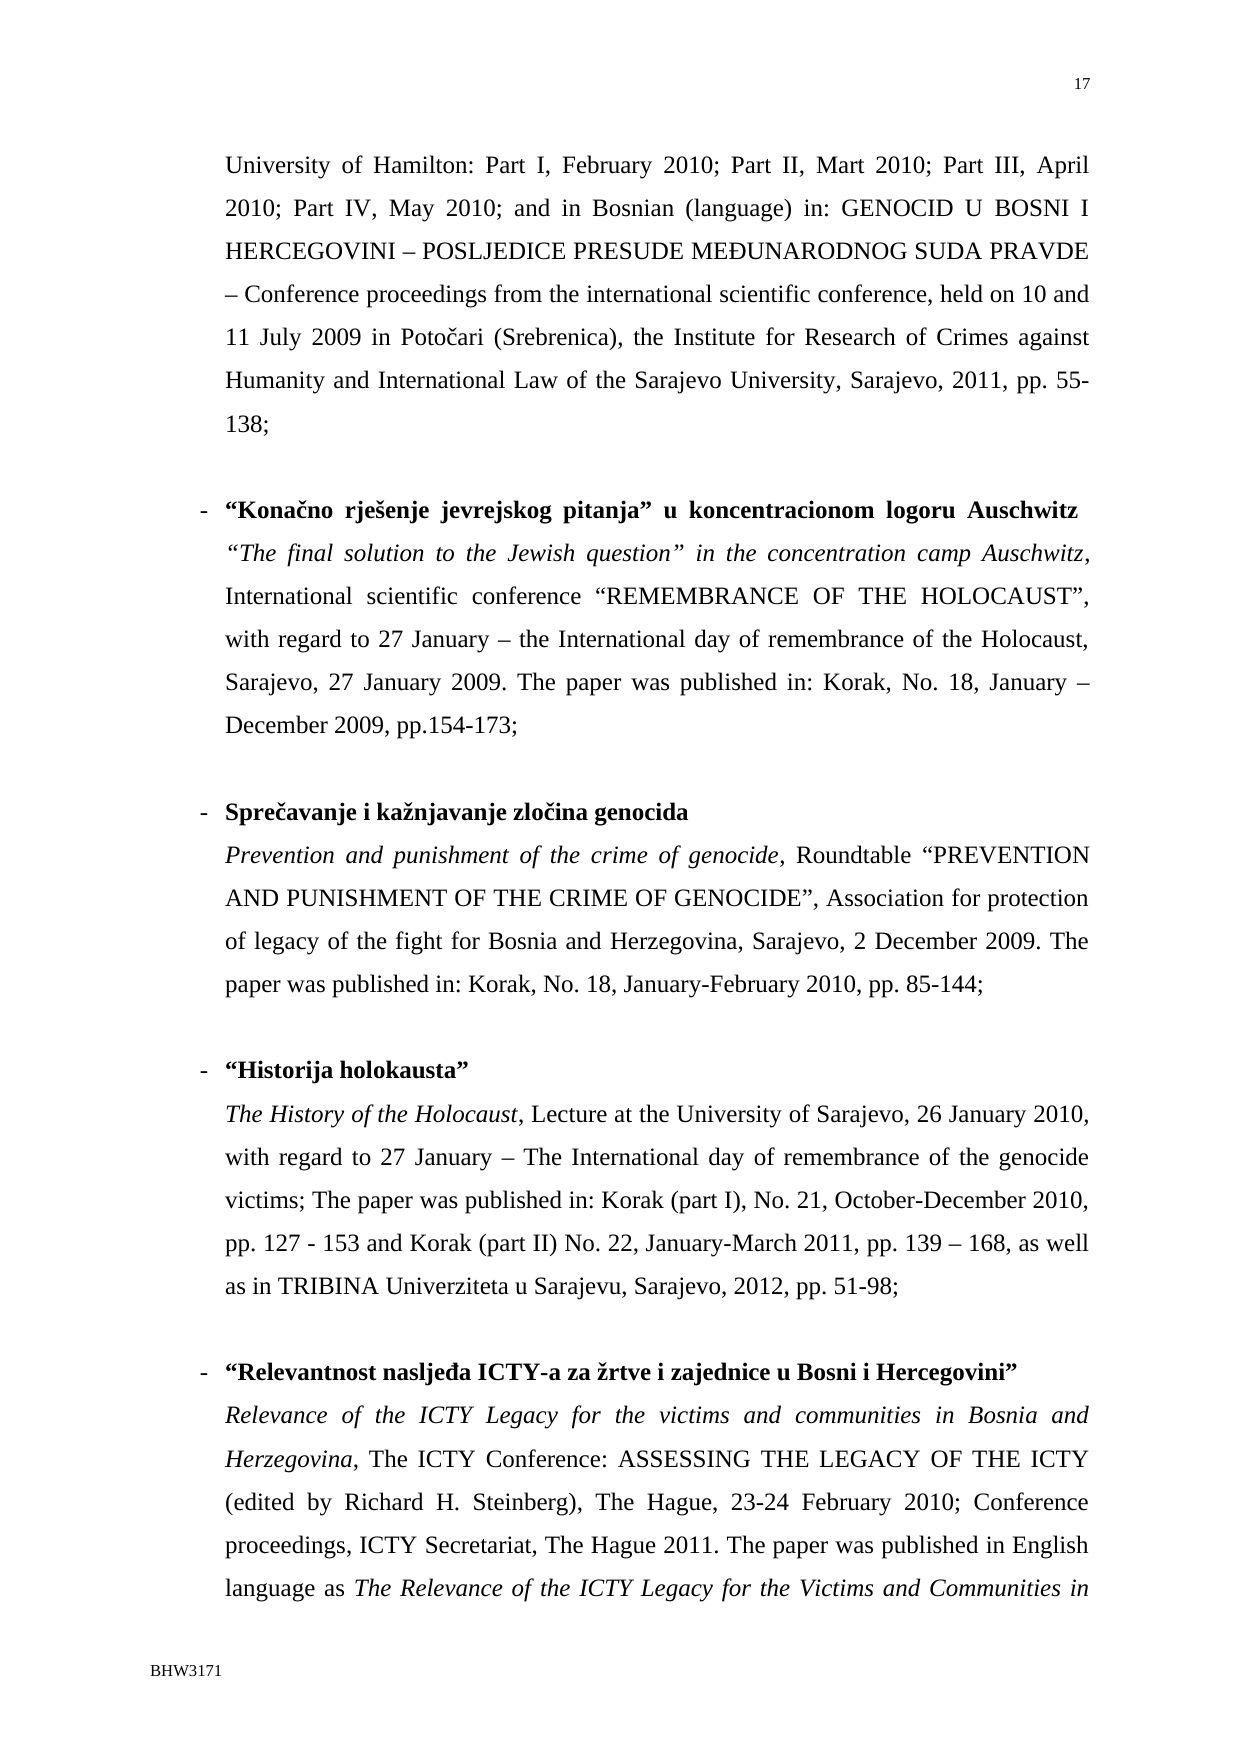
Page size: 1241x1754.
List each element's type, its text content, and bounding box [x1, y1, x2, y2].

list “Historija holokausta” [199, 1056, 1090, 1084]
list “Relevantnost nasljeđa ICTY-a za žrtve i zajednice u Bosni i Hercegovini” [199, 1357, 1090, 1386]
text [225, 1401, 1090, 1602]
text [225, 150, 1090, 437]
list Sprečavanje i kažnjavanje zločina genocida [199, 797, 1090, 826]
text Prevention and punishment of the crime of genocide, Roundtable “PREVENTION AND PUNISHMENT OF THE CRIME OF GENOCIDE”, Association for protection of legacy of the fight for Bosnia and Herzegovina, Sarajevo, 2 December 2009. The paper was published in: Korak, No. 18, January-February 2010, pp. 85-144; [225, 840, 1090, 998]
text The History of the Holocaust, Lecture at the University of Sarajevo, 26 January 2010, with regard to 27 January – The International day of remembrance of the genocide victims; The paper was published in: Korak (part I), No. 21, October-December 2010, pp. 127 - 153 and Korak (part II) No. 22, January-March 2011, pp. 139 – 168, as well as in TRIBINA Univerziteta u Sarajevu, Sarajevo, 2012, pp. 51-98; [225, 1099, 1090, 1300]
list “Konačno rješenje jevrejskog pitanja” u koncentracionom logoru Auschwitz “The final solution to the Jewish question” in the concentration camp Auschwitz, International scientific conference “REMEMBRANCE OF THE HOLOCAUST”, with regard to 27 January – the International day of remembrance of the Holocaust, Sarajevo, 27 January 2009. The paper was published in: Korak, No. 18, January – December 2009, pp.154-173; [199, 495, 1090, 739]
